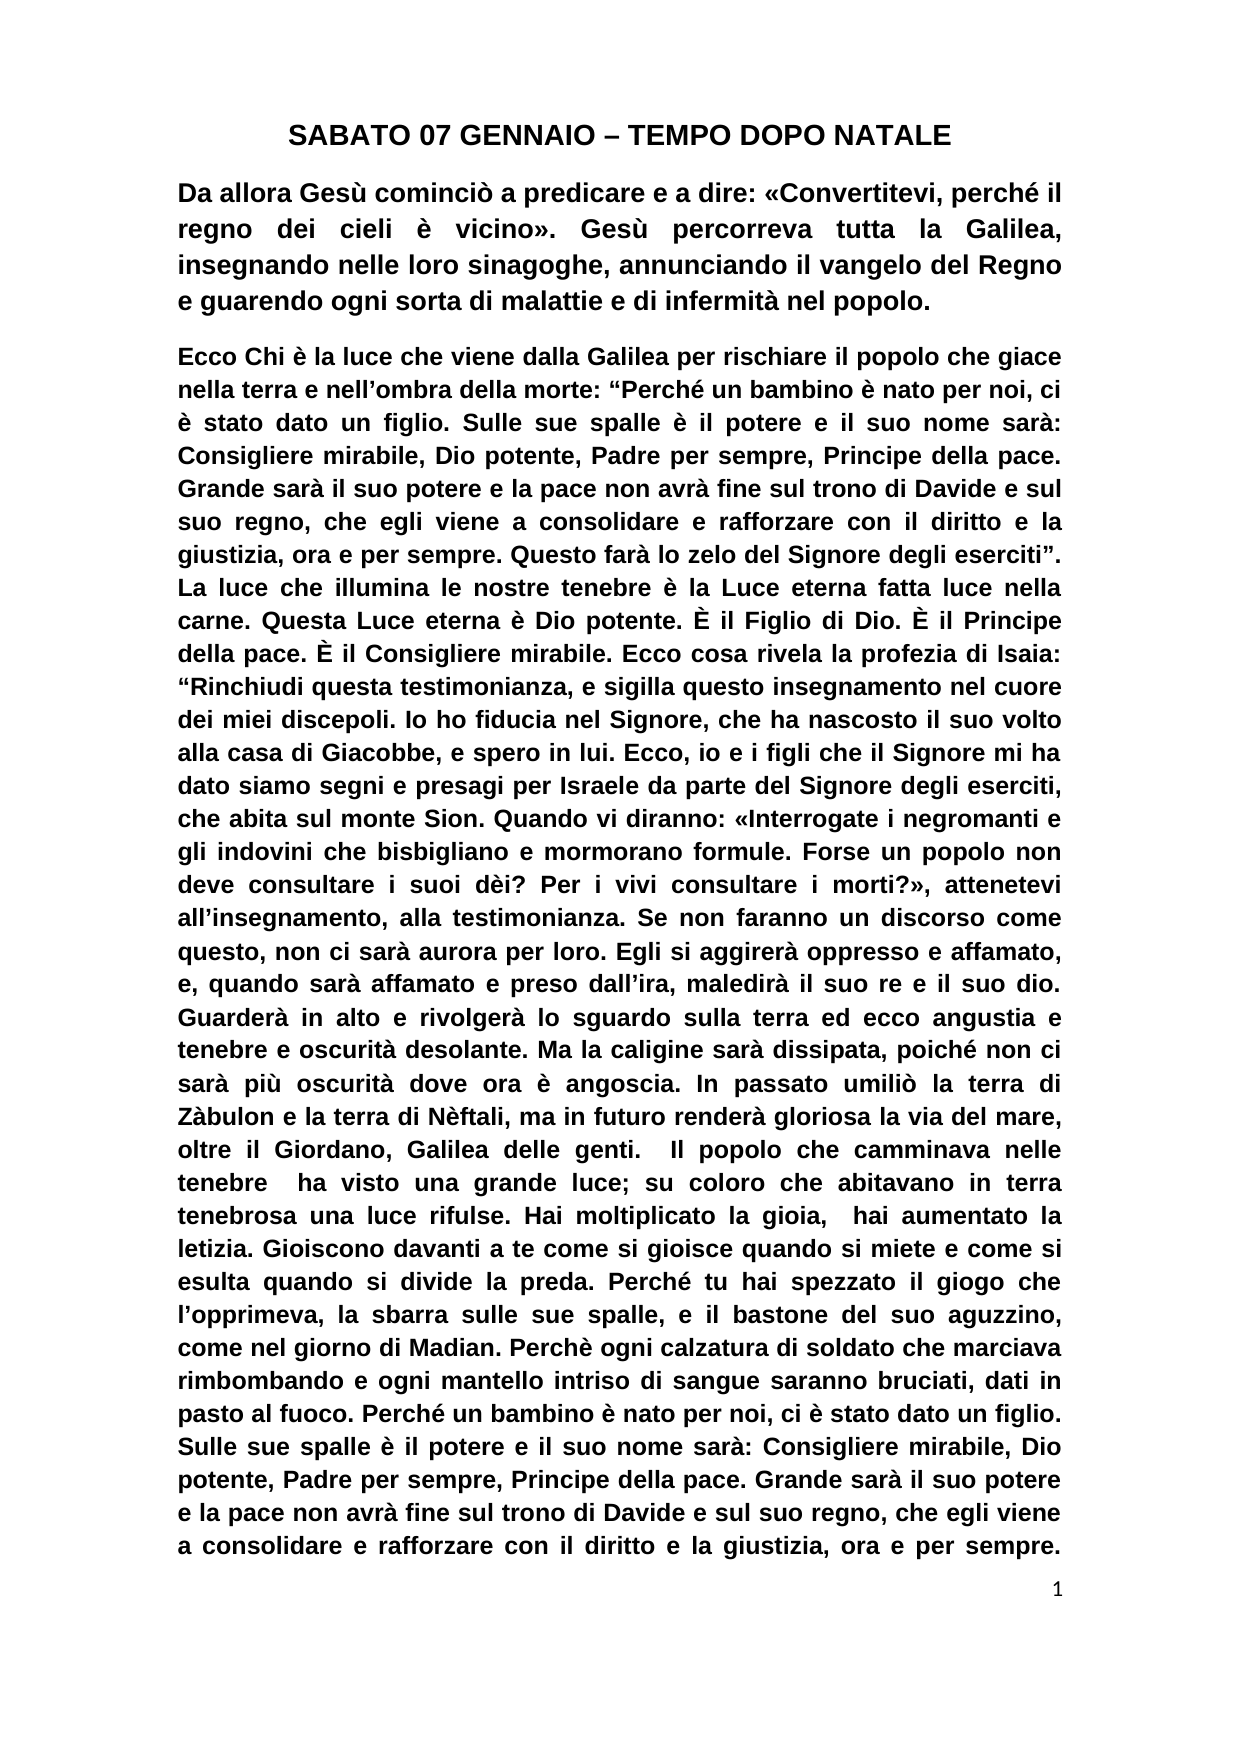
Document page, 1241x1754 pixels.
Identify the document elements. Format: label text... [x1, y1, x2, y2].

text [177, 342, 1063, 1559]
text SABATO 07 GENNAIO – TEMPO DOPO NATALE [177, 118, 1063, 152]
text Da allora Gesù cominciò a predicare e a dire: «Convertitevi, perché il regno dei cieli è vicino». Gesù percorreva tutta la Galilea, insegnando nelle loro sinagoghe, annunciando il vangelo del Regno e guarendo ogni sorta di malattie e di infermità nel popolo. [177, 177, 1063, 317]
